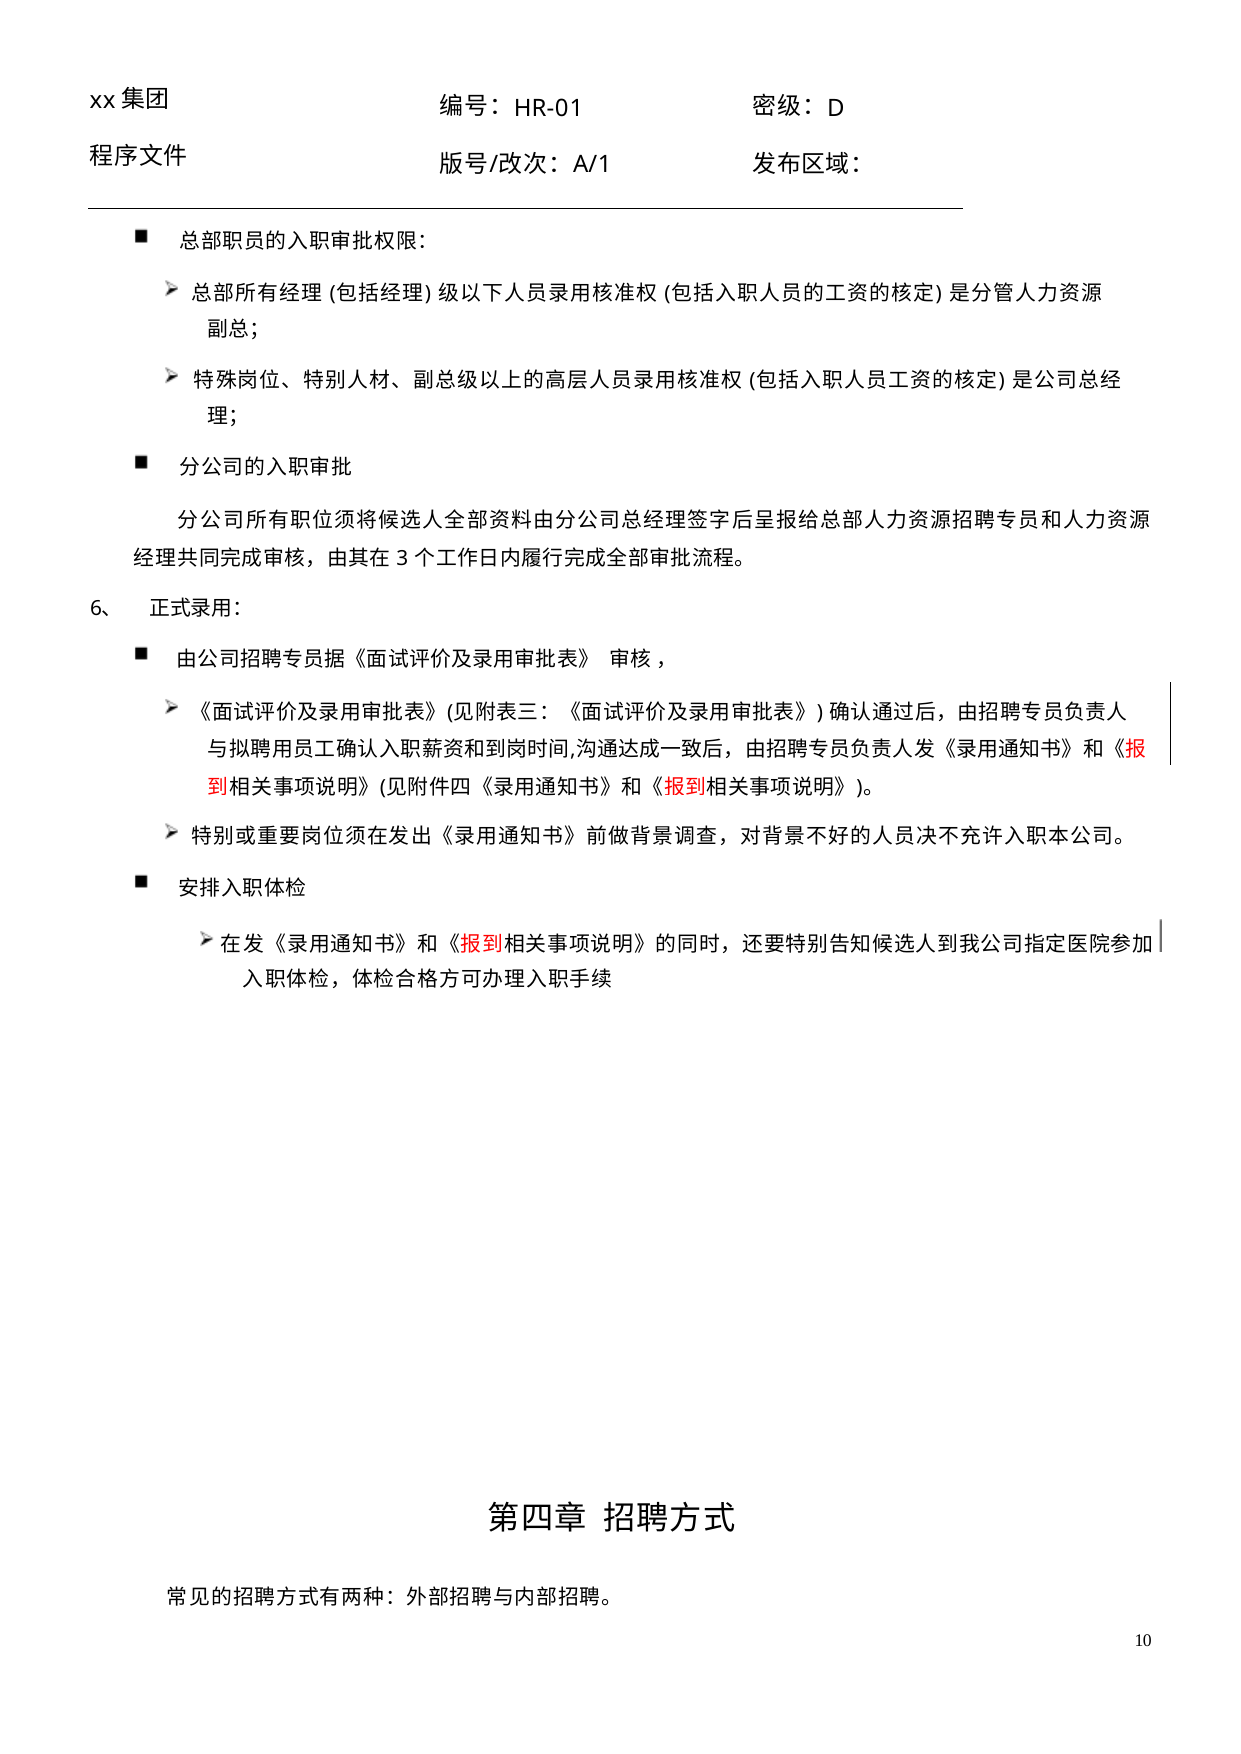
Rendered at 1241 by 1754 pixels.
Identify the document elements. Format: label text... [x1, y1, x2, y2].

text 在发《录用通知书》和《报到相关事项说明》的同时，还要特别告知候选人到我公司指定医院参加 入职体检，体检合格方可办理入职手续 [200, 919, 1170, 993]
text 总部所有经理 (包括经理) 级以下人员录用核准权 (包括入职人员的工资的核定) 是分管人力资源 [164, 278, 1170, 306]
text 安排入职体检 [135, 871, 1170, 901]
text 分公司的入职审批 [135, 450, 1170, 480]
picture [199, 927, 214, 952]
text 常见的招聘方式有两种：外部招聘与内部招聘。 [166, 1586, 1170, 1610]
text 发布区域： [752, 150, 1170, 177]
picture [164, 363, 178, 388]
text 总部职员的入职审批权限： [135, 224, 1170, 255]
picture [134, 224, 148, 249]
picture [164, 695, 178, 720]
text 程序文件 [89, 143, 429, 170]
picture [134, 450, 148, 475]
picture [134, 871, 148, 895]
text 编号：HR-01 [439, 102, 742, 150]
text 特殊岗位、特别人材、副总级以上的高层人员录用核准权 (包括入职人员工资的核定) 是公司总经 [164, 364, 1170, 393]
text 《面试评价及录用审批表》(见附表三：《面试评价及录用审批表》) 确认通过后，由招聘专员负责人 与拟聘用员工确认入职薪资和到岗时间,沟通达成一致后，由招聘专员负责人发《录用通知书》和《报 到相关事项说明》(见附件四《录用通知书》和《报到相关事项说明》)。 [164, 696, 1152, 800]
text xx集团 [89, 94, 429, 143]
text 理； [207, 400, 1170, 429]
picture [134, 642, 148, 667]
text 由公司招聘专员据《面试评价及录用审批表》 审核 ， [135, 642, 1170, 673]
text 副总； [207, 314, 1170, 342]
text 密级：D [753, 102, 1170, 150]
text 特别或重要岗位须在发出《录用通知书》前做背景调查，对背景不好的人员决不充许入职本公司。 [164, 821, 1170, 849]
text 第四章 招聘方式 [487, 1495, 1170, 1538]
text 6、 正式录用： [90, 593, 1170, 621]
picture [164, 276, 178, 301]
text 分公司所有职位须将候选人全部资料由分公司总经理签字后呈报给总部人力资源招聘专员和人力资源 经理共同完成审核，由其在 3 个工作日内履行完成全部审批流程。 [133, 504, 1152, 572]
text 版号/改次：A/1 [439, 150, 742, 177]
picture [164, 819, 178, 844]
